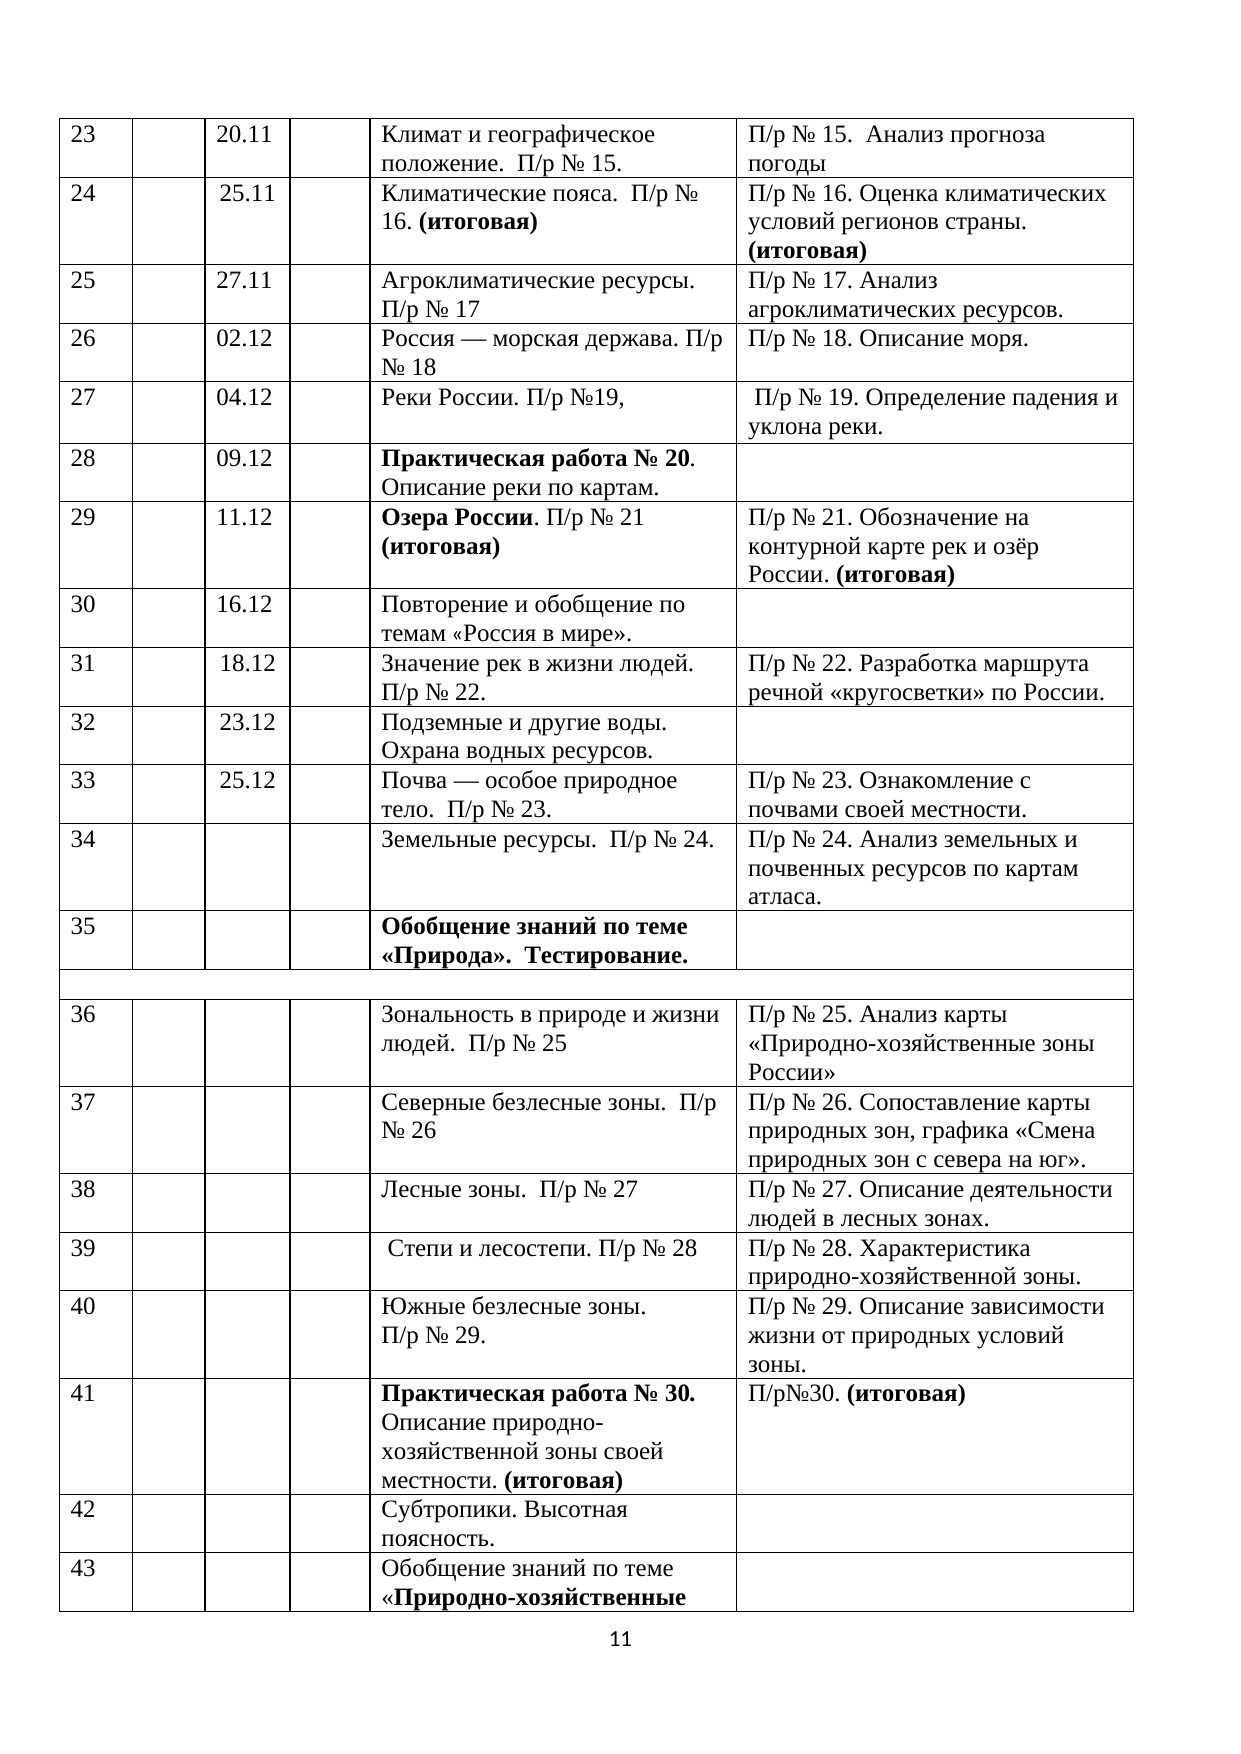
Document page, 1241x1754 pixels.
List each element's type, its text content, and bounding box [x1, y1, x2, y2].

table_cell [291, 911, 369, 969]
table_cell Климатические пояса. П/р № 16. (итоговая) [371, 178, 736, 264]
table_cell П/р № 24. Анализ земельных и почвенных ресурсов по картам атласа. [737, 824, 1133, 910]
table_cell [206, 1233, 289, 1290]
table_cell [133, 1174, 204, 1232]
table_cell П/р № 23. Ознакомление с почвами своей местности. [737, 765, 1133, 823]
table_cell [737, 1495, 1133, 1552]
table_cell П/р № 29. Описание зависимости жизни от природных условий зоны. [737, 1291, 1133, 1377]
table_cell П/р № 25. Анализ карты «Природно-хозяйственные зоны России» [737, 1000, 1133, 1086]
table_cell 25 [60, 265, 132, 322]
table_cell [133, 911, 204, 969]
table_cell [291, 1087, 369, 1173]
table_cell 27.11 [206, 265, 289, 322]
table_cell [206, 1087, 289, 1173]
table_cell 02.12 [206, 324, 289, 381]
table_cell [133, 765, 204, 823]
table_cell [737, 1553, 1133, 1611]
table_cell [737, 444, 1133, 501]
table_cell Повторение и обобщение по темам «Россия в мире». [371, 589, 736, 647]
table_cell Земельные ресурсы. П/р № 24. [371, 824, 736, 910]
table_cell Озера России. П/р № 21 (итоговая) [371, 502, 736, 588]
table_cell П/р № 15. Анализ прогноза погоды [737, 119, 1133, 177]
table_cell [291, 1379, 369, 1493]
table_cell 27 [60, 382, 132, 442]
table_cell [291, 1495, 369, 1552]
table_cell [133, 648, 204, 706]
table_cell [133, 1087, 204, 1173]
table_cell П/р № 26. Сопоставление карты природных зон, графика «Смена природных зон с севера на юг». [737, 1087, 1133, 1173]
table_cell [133, 589, 204, 647]
table_cell П/р № 18. Описание моря. [737, 324, 1133, 381]
table_cell [133, 1495, 204, 1552]
table_cell П/р № 17. Анализ агроклиматических ресурсов. [737, 265, 1133, 322]
table_cell [133, 824, 204, 910]
table_cell 04.12 [206, 382, 289, 442]
table_cell Подземные и другие воды. Охрана водных ресурсов. [371, 707, 736, 764]
table_cell Лесные зоны. П/р № 27 [371, 1174, 736, 1232]
table_cell [133, 444, 204, 501]
table_cell 41 [60, 1379, 132, 1493]
table_cell 18.12 [206, 648, 289, 706]
table_cell 31 [60, 648, 132, 706]
table_cell 29 [60, 502, 132, 588]
table_cell П/р № 27. Описание деятельности людей в лесных зонах. [737, 1174, 1133, 1232]
table_cell 38 [60, 1174, 132, 1232]
table_cell [206, 1000, 289, 1086]
table_cell [291, 589, 369, 647]
table_cell [291, 765, 369, 823]
table_cell [291, 178, 369, 264]
table_cell 36 [60, 1000, 132, 1086]
table_cell [206, 1379, 289, 1493]
table_cell П/р № 21. Обозначение на контурной карте рек и озёр России. (итоговая) [737, 502, 1133, 588]
table_cell Реки России. П/р №19, [371, 382, 736, 442]
table_cell [291, 444, 369, 501]
table_cell Обобщение знаний по теме «Природа». Тестирование. [371, 911, 736, 969]
table_cell Значение рек в жизни людей. П/р № 22. [371, 648, 736, 706]
table_cell [206, 1291, 289, 1377]
table_cell 40 [60, 1291, 132, 1377]
table_cell 30 [60, 589, 132, 647]
table_cell Россия — морская держава. П/р № 18 [371, 324, 736, 381]
table_cell 39 [60, 1233, 132, 1290]
table_cell Северные безлесные зоны. П/р № 26 [371, 1087, 736, 1173]
table_cell Агроклиматические ресурсы. П/р № 17 [371, 265, 736, 322]
table_cell П/р № 19. Определение падения и уклона реки. [737, 382, 1133, 442]
table_cell Почва — особое природное тело. П/р № 23. [371, 765, 736, 823]
table_cell [291, 1233, 369, 1290]
table_cell [291, 824, 369, 910]
table_cell Практическая работа № 20. Описание реки по картам. [371, 444, 736, 501]
table_cell [133, 119, 204, 177]
table_cell [291, 1174, 369, 1232]
table_cell [291, 119, 369, 177]
table_cell П/р № 28. Характеристика природно-хозяйственной зоны. [737, 1233, 1133, 1290]
table_cell 25.11 [206, 178, 289, 264]
table_cell 37 [60, 1087, 132, 1173]
table_cell [133, 265, 204, 322]
table_cell [291, 1291, 369, 1377]
table_cell 23.12 [206, 707, 289, 764]
table_cell 34 [60, 824, 132, 910]
table_cell [291, 648, 369, 706]
table_cell [291, 1553, 369, 1611]
table_cell 32 [60, 707, 132, 764]
table_cell П/р № 16. Оценка климатических условий регионов страны. (итоговая) [737, 178, 1133, 264]
table_cell [291, 707, 369, 764]
table_cell [133, 502, 204, 588]
table_cell [206, 1553, 289, 1611]
table_cell [291, 1000, 369, 1086]
table_cell 23 [60, 119, 132, 177]
table_cell 20.11 [206, 119, 289, 177]
table_cell [206, 1174, 289, 1232]
table_cell [133, 178, 204, 264]
table_cell [133, 1233, 204, 1290]
table_cell 25.12 [206, 765, 289, 823]
table_cell Степи и лесостепи. П/р № 28 [371, 1233, 736, 1290]
table_cell 09.12 [206, 444, 289, 501]
table_cell 26 [60, 324, 132, 381]
table_cell [60, 970, 1133, 998]
table_cell [737, 589, 1133, 647]
table_cell [206, 1495, 289, 1552]
table_cell Зональность в природе и жизни людей. П/р № 25 [371, 1000, 736, 1086]
table_cell [737, 707, 1133, 764]
table_cell [291, 324, 369, 381]
table_cell [291, 502, 369, 588]
table_cell 24 [60, 178, 132, 264]
table_cell П/р № 22. Разработка маршрута речной «кругосветки» по России. [737, 648, 1133, 706]
table_cell [291, 382, 369, 442]
table_cell Климат и географическое положение. П/р № 15. [371, 119, 736, 177]
table_cell 16.12 [206, 589, 289, 647]
table_cell [133, 1000, 204, 1086]
table_cell [133, 382, 204, 442]
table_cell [371, 1553, 736, 1611]
table_cell [133, 1553, 204, 1611]
table_cell П/р№30. (итоговая) [737, 1379, 1133, 1493]
table_cell Субтропики. Высотная поясность. [371, 1495, 736, 1552]
table_cell 35 [60, 911, 132, 969]
table_cell Практическая работа № 30. Описание природно-хозяйственной зоны своей местности. (итоговая) [371, 1379, 736, 1493]
table_cell [133, 1379, 204, 1493]
table_cell [206, 911, 289, 969]
table_cell [206, 824, 289, 910]
table_cell 33 [60, 765, 132, 823]
table_cell 42 [60, 1495, 132, 1552]
table_cell Южные безлесные зоны. П/р № 29. [371, 1291, 736, 1377]
table_cell [133, 1291, 204, 1377]
table_cell [133, 324, 204, 381]
table_cell 11.12 [206, 502, 289, 588]
table_cell [291, 265, 369, 322]
table_cell 43 [60, 1553, 132, 1611]
table_cell 28 [60, 444, 132, 501]
table_cell [737, 911, 1133, 969]
table_cell [133, 707, 204, 764]
